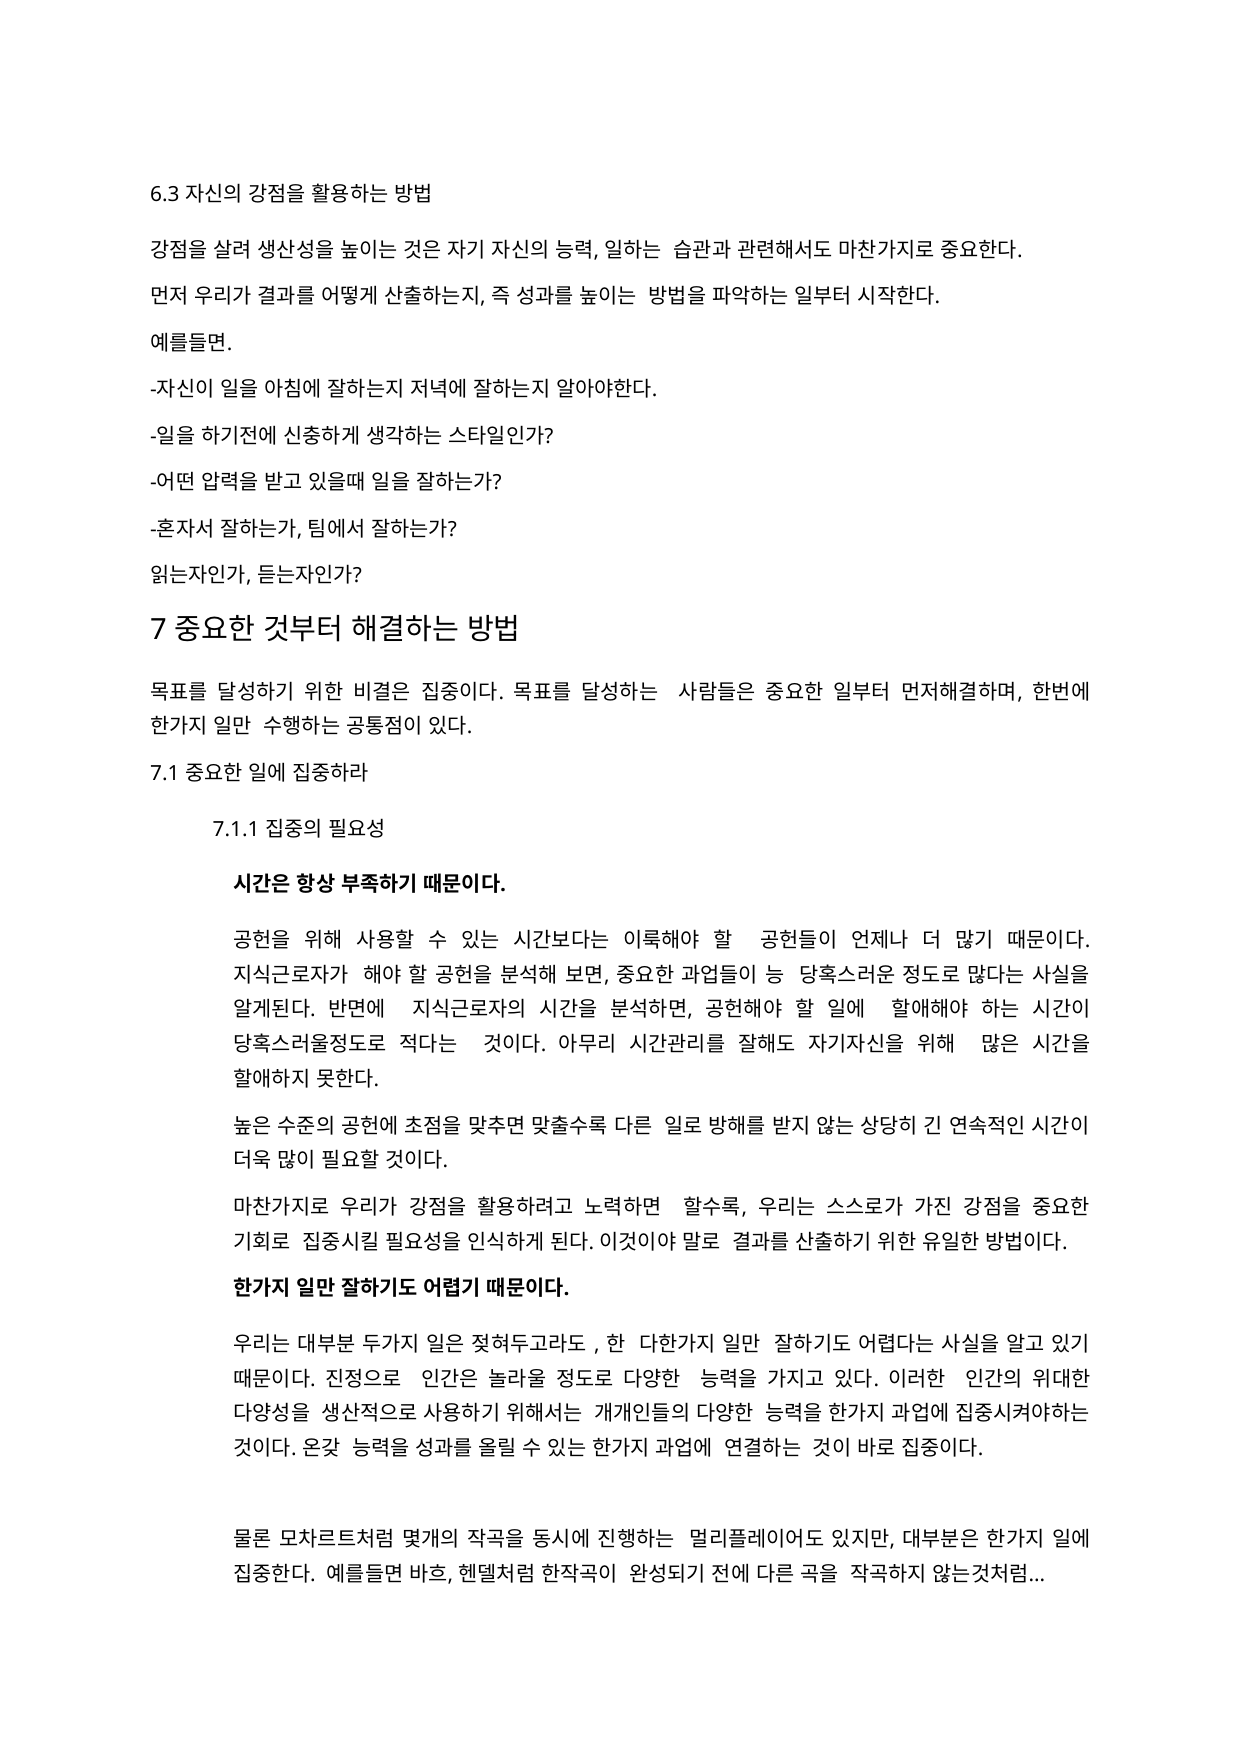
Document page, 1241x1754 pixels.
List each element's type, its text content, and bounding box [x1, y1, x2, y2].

text 물론 모차르트처럼 몇개의 작곡을 동시에 진행하는 멀리플레이어도 있지만, 대부분은 한가지 일에 집중한다. 예를들면 바흐, 헨델처럼 한작곡이 완성되기 전에 다른 곡을 작곡하지 않는것처럼... [233, 1522, 1090, 1587]
text 집중의 필요성 [212, 812, 1090, 842]
text 먼저 우리가 결과를 어떻게 산출하는지, 즉 성과를 높이는 방법을 파악하는 일부터 시작한다. [150, 279, 1090, 310]
text -혼자서 잘하는가, 팀에서 잘하는가? [150, 512, 1090, 542]
text 읽는자인가, 듣는자인가? [150, 559, 1090, 589]
text 중요한 일에 집중하라 [150, 756, 1090, 787]
text -자신이 일을 아침에 잘하는지 저녁에 잘하는지 알아야한다. [150, 372, 1090, 403]
text -어떤 압력을 받고 있을때 일을 잘하는가? [150, 466, 1090, 496]
text 우리는 대부분 두가지 일은 젖혀두고라도 , 한 다한가지 일만 잘하기도 어렵다는 사실을 알고 있기 때문이다. 진정으로 인간은 놀라울 정도로 다양한 능력을 가지고 있다. 이러한 인간의 위대한 다양성을 생산적으로 사용하기 위해서는 개개인들의 다양한 능력을 한가지 과업에 집중시켜야하는 것이다. 온갖 능력을 성과를 올릴 수 있는 한가지 과업에 연결하는 것이 바로 집중이다. [233, 1327, 1090, 1462]
text 시간은 항상 부족하기 때문이다. [233, 867, 1090, 898]
text 마찬가지로 우리가 강점을 활용하려고 노력하면 할수록, 우리는 스스로가 가진 강점을 중요한 기회로 집중시킬 필요성을 인식하게 된다. 이것이야 말로 결과를 산출하기 위한 유일한 방법이다. [233, 1190, 1090, 1255]
text 예를들면. [150, 326, 1090, 356]
text 목표를 달성하기 위한 비결은 집중이다. 목표를 달성하는 사람들은 중요한 일부터 먼저해결하며, 한번에 한가지 일만 수행하는 공통점이 있다. [150, 675, 1090, 740]
text 높은 수준의 공헌에 초점을 맞추면 맞출수록 다른 일로 방해를 받지 않는 상당히 긴 연속적인 시간이 더욱 많이 필요할 것이다. [233, 1109, 1090, 1174]
text 한가지 일만 잘하기도 어렵기 때문이다. [233, 1271, 1090, 1302]
text 중요한 것부터 해결하는 방법 [150, 605, 1090, 648]
text 자신의 강점을 활용하는 방법 [150, 177, 1090, 207]
text 강점을 살려 생산성을 높이는 것은 자기 자신의 능력, 일하는 습관과 관련해서도 마찬가지로 중요한다. [150, 233, 1090, 263]
text 공헌을 위해 사용할 수 있는 시간보다는 이룩해야 할 공헌들이 언제나 더 많기 때문이다. 지식근로자가 해야 할 공헌을 분석해 보면, 중요한 과업들이 능 당혹스러운 정도로 많다는 사실을 알게된다. 반면에 지식근로자의 시간을 분석하면, 공헌해야 할 일에 할애해야 하는 시간이 당혹스러울정도로 적다는 것이다. 아무리 시간관리를 잘해도 자기자신을 위해 많은 시간을 할애하지 못한다. [233, 923, 1090, 1093]
text -일을 하기전에 신충하게 생각하는 스타일인가? [150, 419, 1090, 449]
